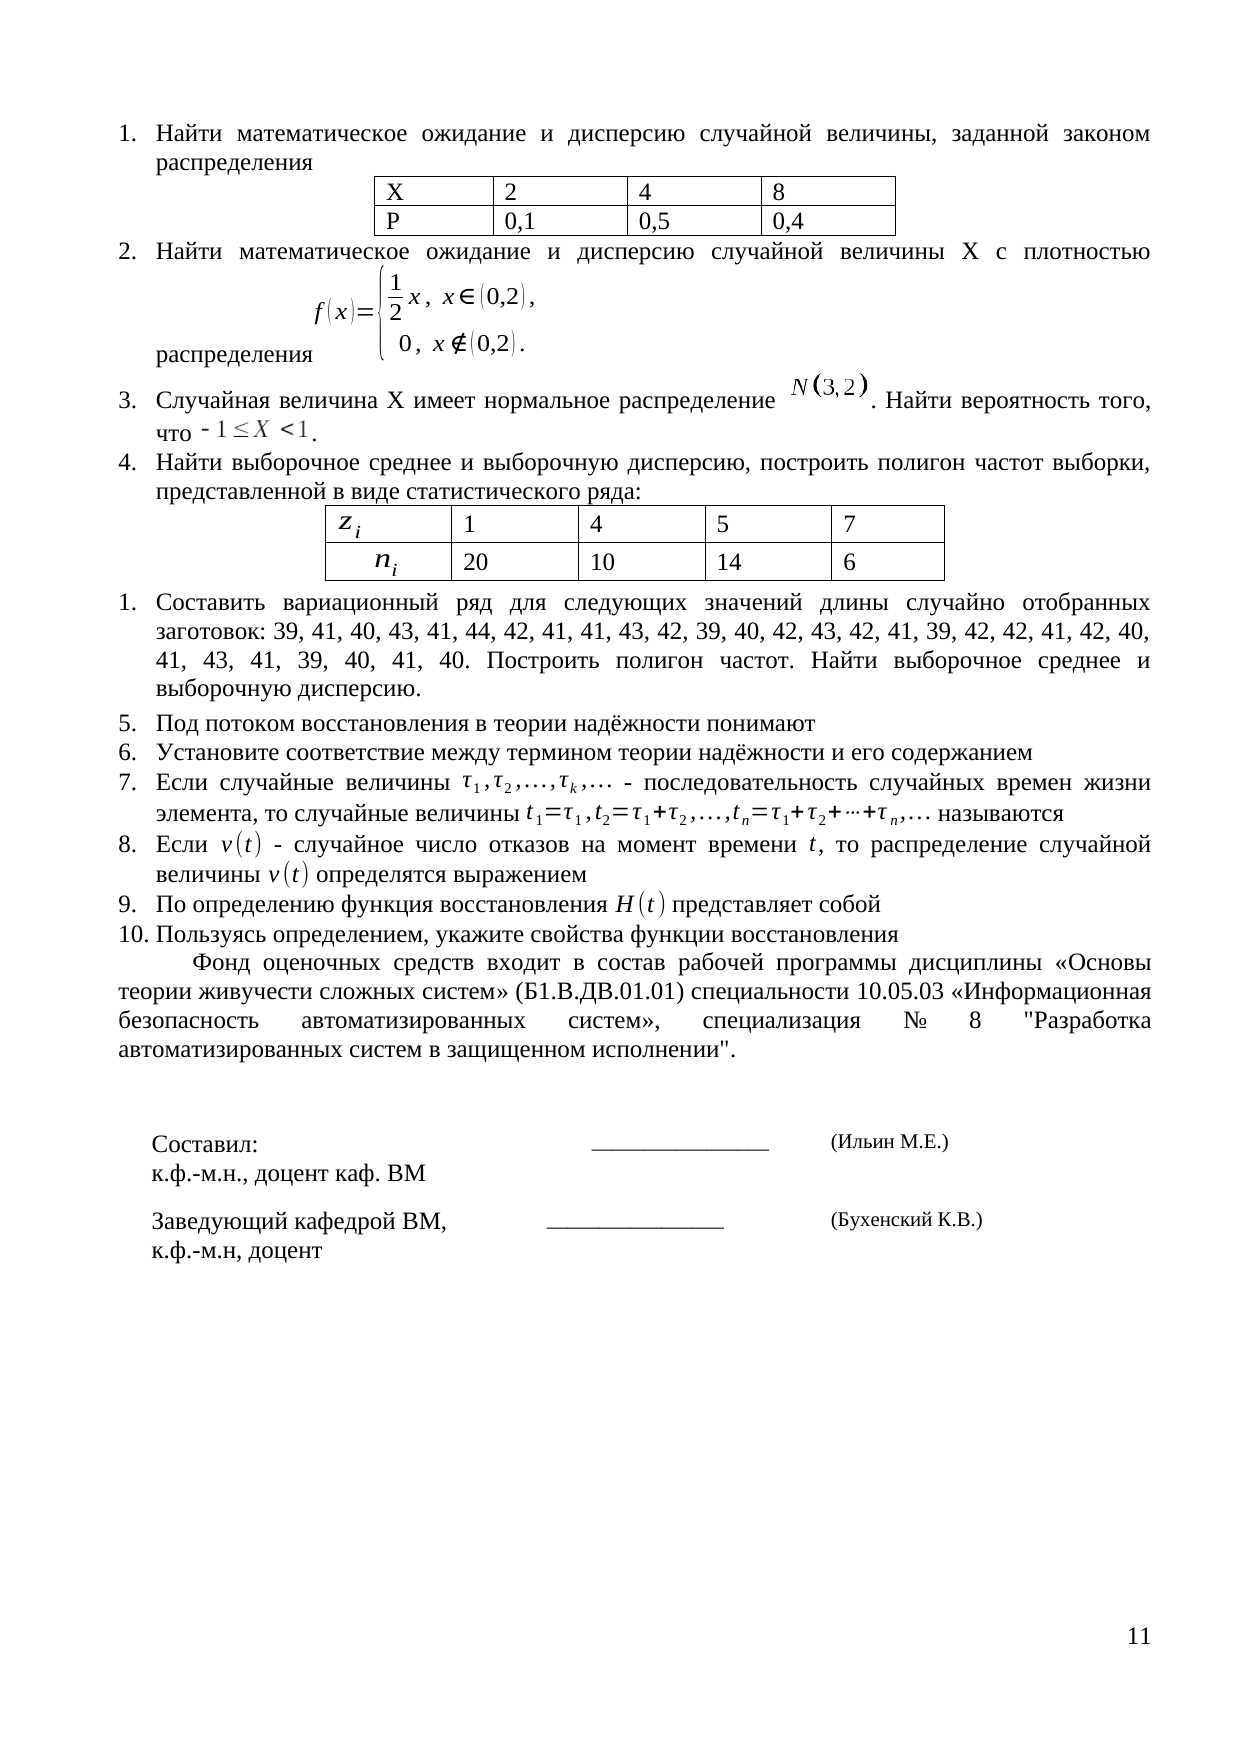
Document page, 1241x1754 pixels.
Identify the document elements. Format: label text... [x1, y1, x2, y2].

table_header Х [375, 177, 493, 205]
table_header 7 [832, 506, 944, 542]
table_header 8 [762, 177, 895, 205]
list Найти математическое ожидание и дисперсию случайной величины X с плотностью распределения [118, 236, 1152, 368]
table_cell 10 [579, 543, 705, 580]
table_header 4 [628, 177, 761, 205]
table_cell Заведующий кафедрой ВМ, к.ф.-м.н, доцент [140, 1206, 535, 1285]
table_header [326, 506, 451, 542]
table_header _________________ [535, 1130, 819, 1206]
table_cell 0,1 [494, 206, 627, 235]
list Найти математическое ожидание и дисперсию случайной величины, заданной законом распределения [118, 118, 1152, 176]
table_cell 14 [706, 543, 831, 580]
list Установите соответствие между термином теории надёжности и его содержанием [118, 737, 1152, 766]
table_header Составил: к.ф.-м.н., доцент каф. ВМ [140, 1130, 535, 1206]
list Составить вариационный ряд для следующих значений длины случайно отобранных заготовок: 39, 41, 40, 43, 41, 44, 42, 41, 41, 43, 42, 39, 40, 42, 43, 42, 41, 39, 42, 42, 41, 42, 40, 41, 43, 41, 39, 40, 41, 40. Построить полигон частот. Найти выборочное среднее и выборочную дисперсию. [118, 587, 1152, 702]
table_cell 0,5 [628, 206, 761, 235]
table_cell _________________ [535, 1206, 819, 1285]
list Случайная величина X имеет нормальное распределение . Найти вероятность того, что . [118, 368, 1152, 447]
table_cell 20 [452, 543, 578, 580]
list Если случайные величины - последовательность случайных времен жизни элемента, то случайные величины называются [118, 766, 1152, 829]
table_cell (Бухенский К.В.) [819, 1206, 1129, 1285]
table_header 4 [579, 506, 705, 542]
table_header 1 [452, 506, 578, 542]
table_cell 6 [832, 543, 944, 580]
table_header 2 [494, 177, 627, 205]
table_header 5 [706, 506, 831, 542]
table_cell 0,4 [762, 206, 895, 235]
list Если - случайное число отказов на момент времени , то распределение случайной величины определятся выражением [118, 829, 1152, 889]
list Пользуясь определением, укажите свойства функции восстановления [118, 919, 1152, 947]
list По определению функция восстановления представляет собой [118, 889, 1152, 919]
table_header (Ильин М.Е.) [819, 1130, 1129, 1206]
table_cell Р [375, 206, 493, 235]
table_cell [326, 543, 451, 580]
list Под потоком восстановления в теории надёжности понимают [118, 708, 1152, 737]
list Найти выборочное среднее и выборочную дисперсию, построить полигон частот выборки, представленной в виде статистического ряда: [118, 447, 1152, 504]
